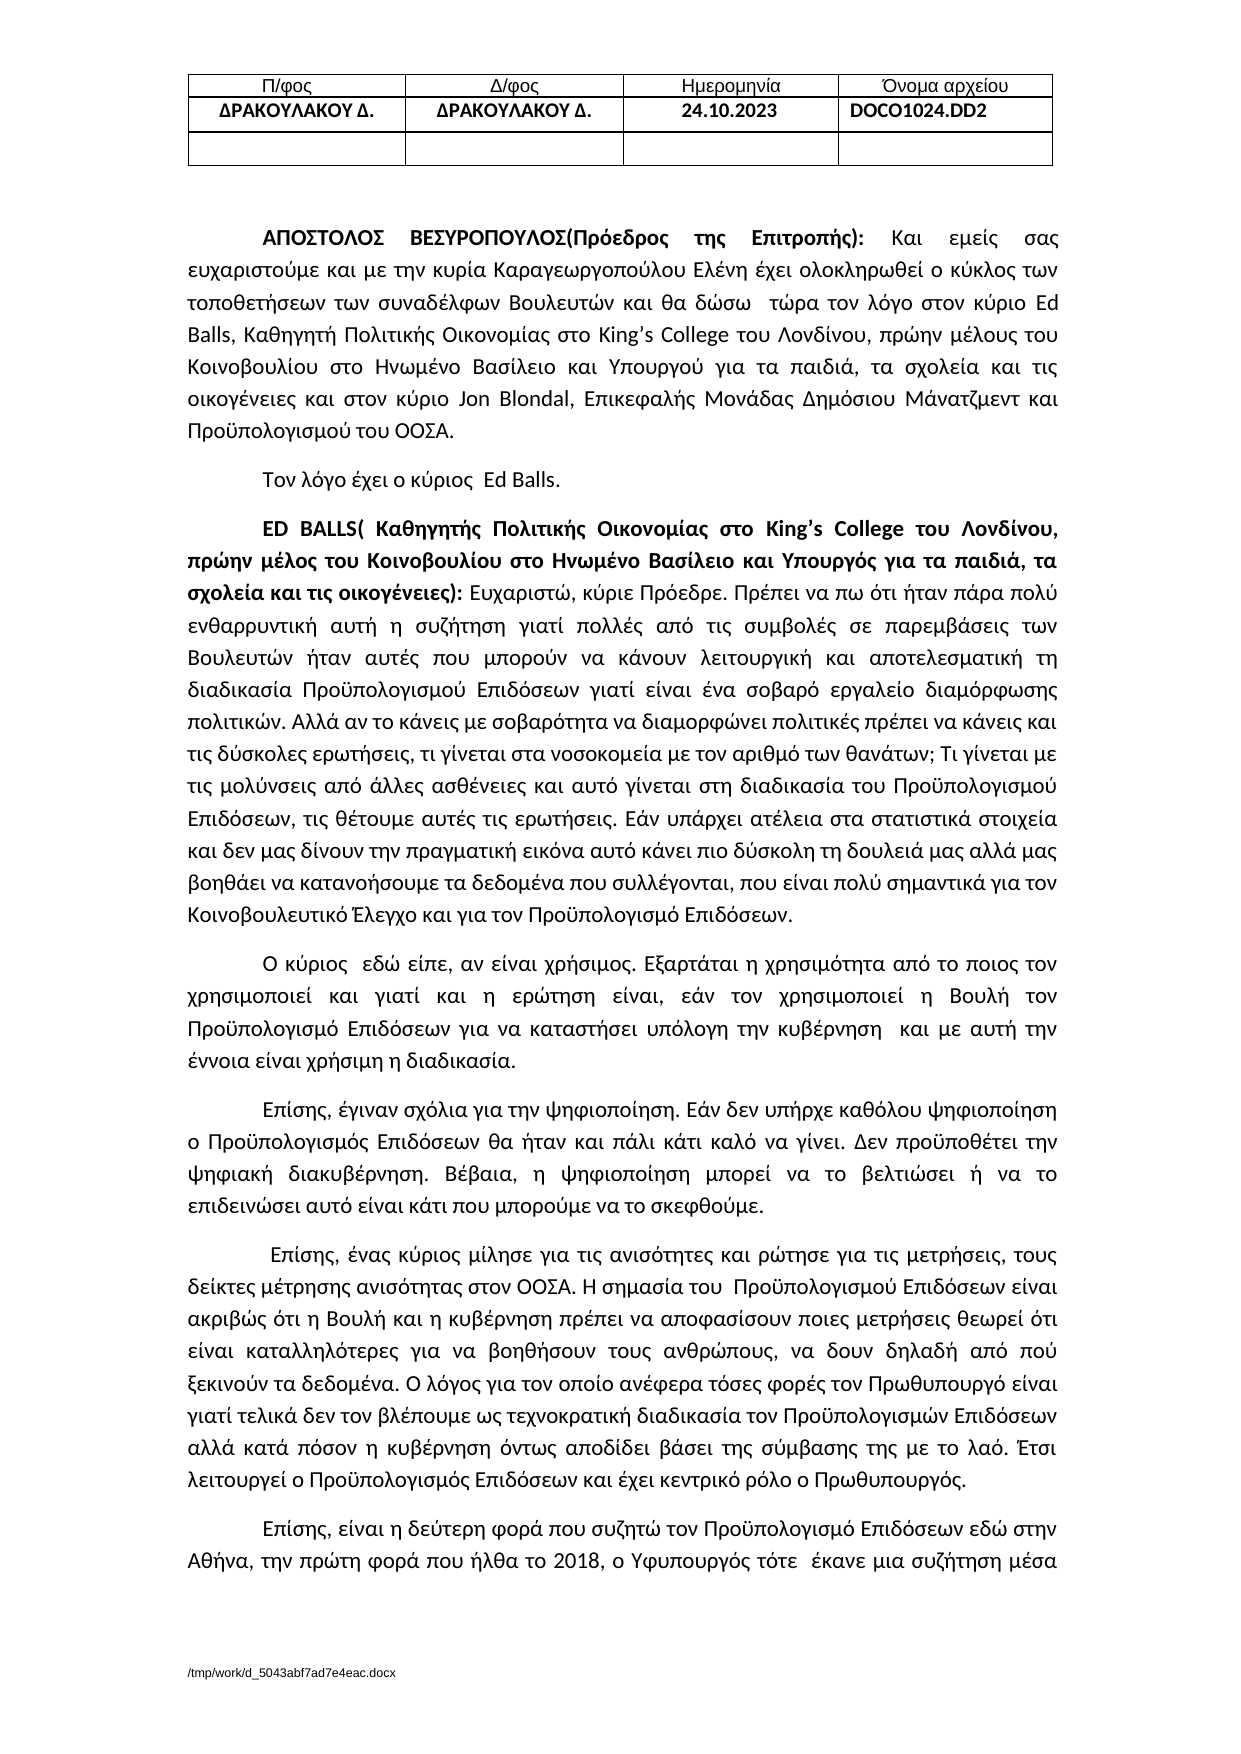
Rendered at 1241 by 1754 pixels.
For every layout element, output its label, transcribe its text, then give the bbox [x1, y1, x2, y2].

text Επίσης, έγιναν σχόλια για την ψηφιοποίηση. Εάν δεν υπήρχε καθόλου ψηφιοποίηση ο Προϋπολογισμός Επιδόσεων θα ήταν και πάλι κάτι καλό να γίνει. Δεν προϋποθέτει την ψηφιακή διακυβέρνηση. Βέβαια, η ψηφιοποίηση μπορεί να το βελτιώσει ή να το επιδεινώσει αυτό είναι κάτι που μπορούμε να το σκεφθούμε. [187, 1095, 1059, 1219]
text ΑΠΟΣΤΟΛΟΣ ΒΕΣΥΡΟΠΟΥΛΟΣ(Πρόεδρος της Επιτροπής): Και εμείς σας ευχαριστούμε και με την κυρία Καραγεωργοπούλου Ελένη έχει ολοκληρωθεί ο κύκλος των τοποθετήσεων των συναδέλφων Βουλευτών και θα δώσω τώρα τον λόγο στον κύριο Ed Balls, Καθηγητή Πολιτικής Οικονομίας στο King’s College του Λονδίνου, πρώην μέλους του Κοινοβουλίου στο Ηνωμένο Βασίλειο και Υπουργού για τα παιδιά, τα σχολεία και τις οικογένειες και στον κύριο Jon Blondal, Επικεφαλής Μονάδας Δημόσιου Μάνατζμεντ και Προϋπολογισμού του ΟΟΣΑ. [187, 223, 1059, 444]
text ED BALLS( Καθηγητής Πολιτικής Οικονομίας στο King’s College του Λονδίνου, πρώην μέλος του Κοινοβουλίου στο Ηνωμένο Βασίλειο και Υπουργός για τα παιδιά, τα σχολεία και τις οικογένειες): Ευχαριστώ, κύριε Πρόεδρε. Πρέπει να πω ότι ήταν πάρα πολύ ενθαρρυντική αυτή η συζήτηση γιατί πολλές από τις συμβολές σε παρεμβάσεις των Βουλευτών ήταν αυτές που μπορούν να κάνουν λειτουργική και αποτελεσματική τη διαδικασία Προϋπολογισμού Επιδόσεων γιατί είναι ένα σοβαρό εργαλείο διαμόρφωσης πολιτικών. Αλλά αν το κάνεις με σοβαρότητα να διαμορφώνει πολιτικές πρέπει να κάνεις και τις δύσκολες ερωτήσεις, τι γίνεται στα νοσοκομεία με τον αριθμό των θανάτων; Τι γίνεται με τις μολύνσεις από άλλες ασθένειες και αυτό γίνεται στη διαδικασία του Προϋπολογισμού Επιδόσεων, τις θέτουμε αυτές τις ερωτήσεις. Εάν υπάρχει ατέλεια στα στατιστικά στοιχεία και δεν μας δίνουν την πραγματική εικόνα αυτό κάνει πιο δύσκολη τη δουλειά μας αλλά μας βοηθάει να κατανοήσουμε τα δεδομένα που συλλέγονται, που είναι πολύ σημαντικά για τον Κοινοβουλευτικό Έλεγχο και για τον Προϋπολογισμό Επιδόσεων. [187, 514, 1059, 928]
text Ο κύριος εδώ είπε, αν είναι χρήσιμος. Εξαρτάται η χρησιμότητα από το ποιος τον χρησιμοποιεί και γιατί και η ερώτηση είναι, εάν τον χρησιμοποιεί η Βουλή τον Προϋπολογισμό Επιδόσεων για να καταστήσει υπόλογη την κυβέρνηση και με αυτή την έννοια είναι χρήσιμη η διαδικασία. [187, 949, 1059, 1074]
text Τον λόγο έχει ο κύριος Ed Balls. [187, 465, 1059, 493]
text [187, 1514, 1059, 1574]
text Επίσης, ένας κύριος μίλησε για τις ανισότητες και ρώτησε για τις μετρήσεις, τους δείκτες μέτρησης ανισότητας στον ΟΟΣΑ. Η σημασία του Προϋπολογισμού Επιδόσεων είναι ακριβώς ότι η Βουλή και η κυβέρνηση πρέπει να αποφασίσουν ποιες μετρήσεις θεωρεί ότι είναι καταλληλότερες για να βοηθήσουν τους ανθρώπους, να δουν δηλαδή από πού ξεκινούν τα δεδομένα. Ο λόγος για τον οποίο ανέφερα τόσες φορές τον Πρωθυπουργό είναι γιατί τελικά δεν τον βλέπουμε ως τεχνοκρατική διαδικασία τον Προϋπολογισμών Επιδόσεων αλλά κατά πόσον η κυβέρνηση όντως αποδίδει βάσει της σύμβασης της με το λαό. Έτσι λειτουργεί ο Προϋπολογισμός Επιδόσεων και έχει κεντρικό ρόλο ο Πρωθυπουργός. [187, 1240, 1059, 1493]
